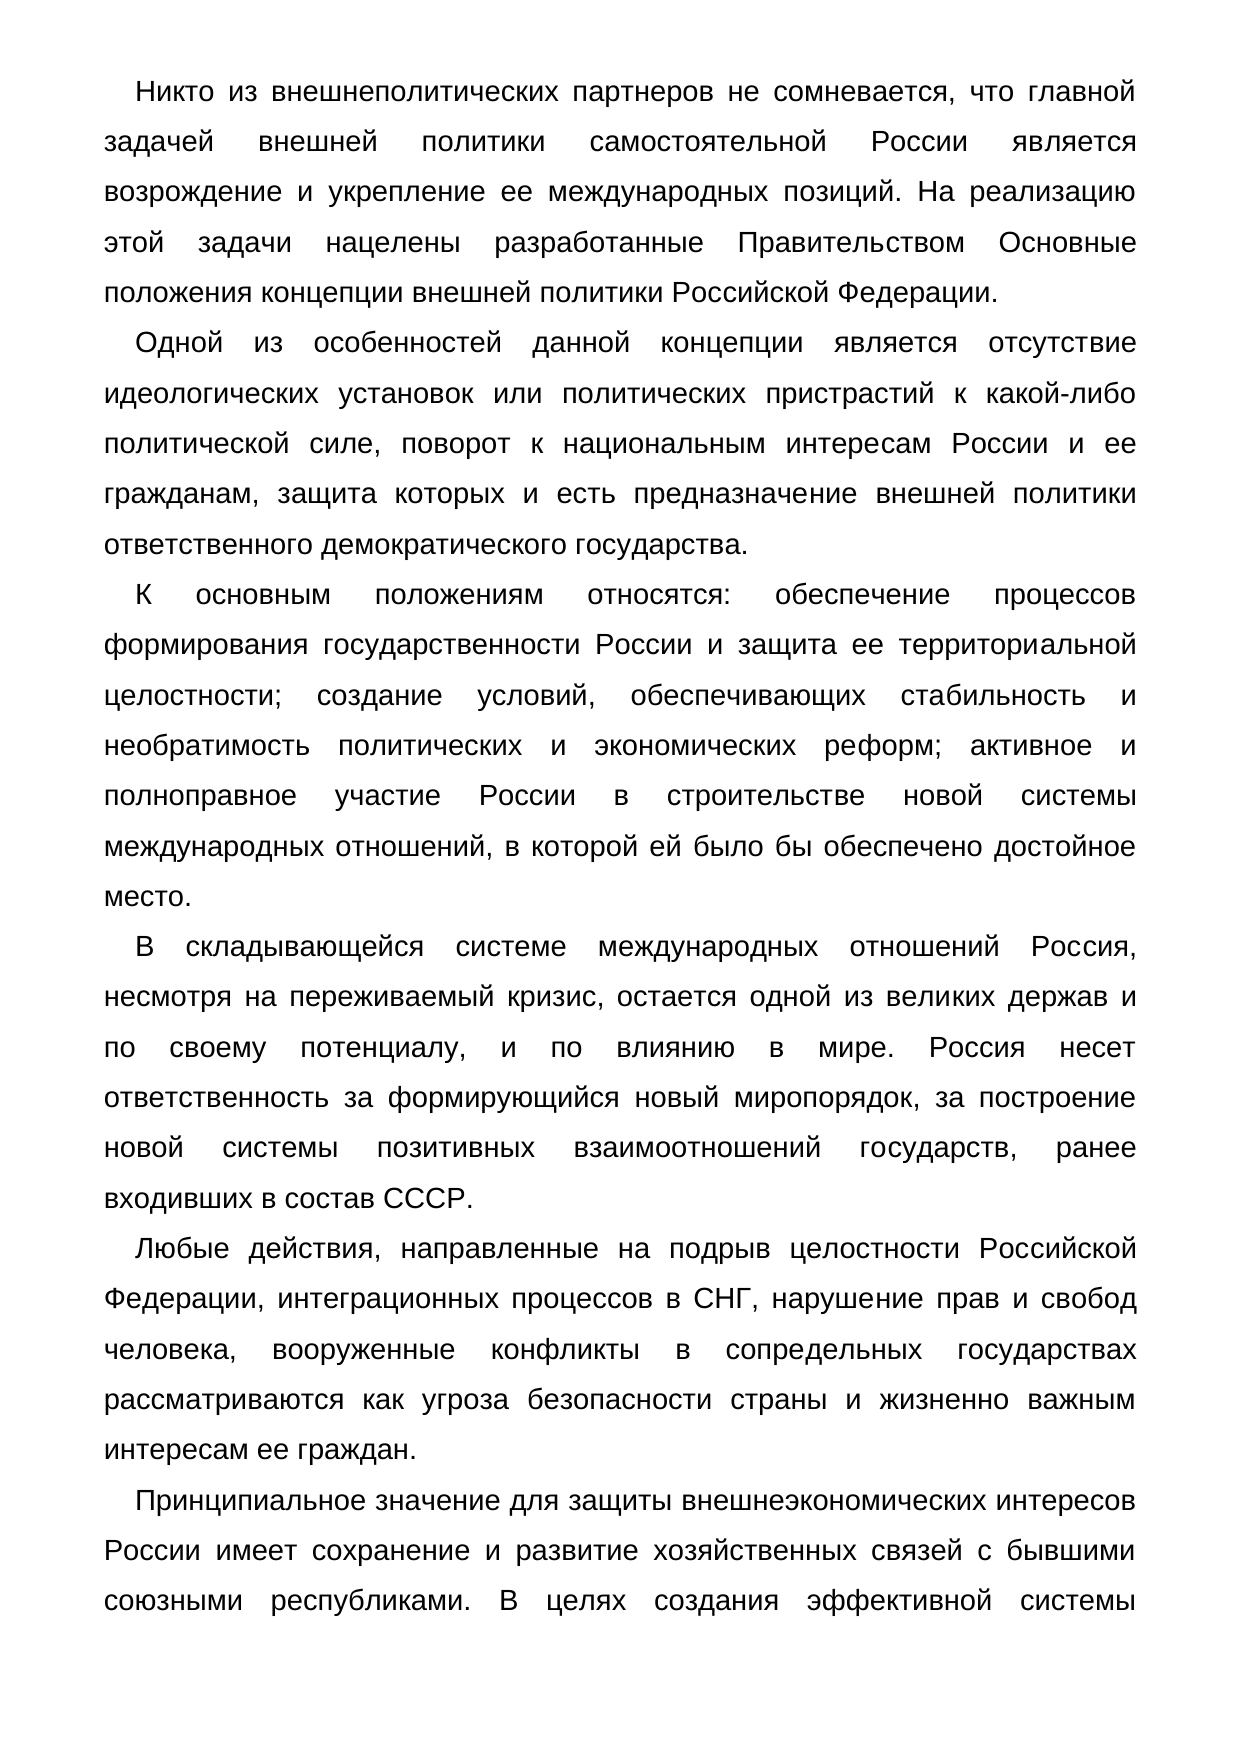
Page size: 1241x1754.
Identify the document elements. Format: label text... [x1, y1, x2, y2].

text В складывающейся системе международных отношений Россия, несмотря на переживаемый кризис, остается одной из великих держав и по своему потенциалу, и по влиянию в мире. Россия несет ответственность за формирующийся новый миропорядок, за построение новой системы позитивных взаимоотношений государств, ранее входивших в состав СССР. [103, 929, 1137, 1214]
text К основным положениям относятся: обеспечение процессов формирования государственности России и защита ее территориальной целостности; создание условий, обеспечивающих стабильность и необратимость политических и экономических реформ; активное и полноправное участие России в строительстве новой системы международных отношений, в которой ей было бы обеспечено достойное место. [103, 577, 1137, 912]
text Любые действия, направленные на подрыв целостности Российской Федерации, интеграционных процессов в СНГ, нарушение прав и свобод человека, вооруженные конфликты в сопредельных государствах рассматриваются как угроза безопасности страны и жизненно важным интересам ее граждан. [103, 1231, 1137, 1466]
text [103, 1483, 1137, 1617]
text Никто из внешнеполитических партнеров не сомневается, что главной задачей внешней политики самостоятельной России является возрождение и укрепление ее международных позиций. На реализацию этой задачи нацелены разработанные Правительством Основные положения концепции внешней политики Российской Федерации. [103, 74, 1137, 309]
text Одной из особенностей данной концепции является отсутствие идеологических установок или политических пристрастий к какой-либо политической силе, поворот к национальным интересам России и ее гражданам, защита которых и есть предназначение внешней политики ответственного демократического государства. [103, 325, 1137, 560]
